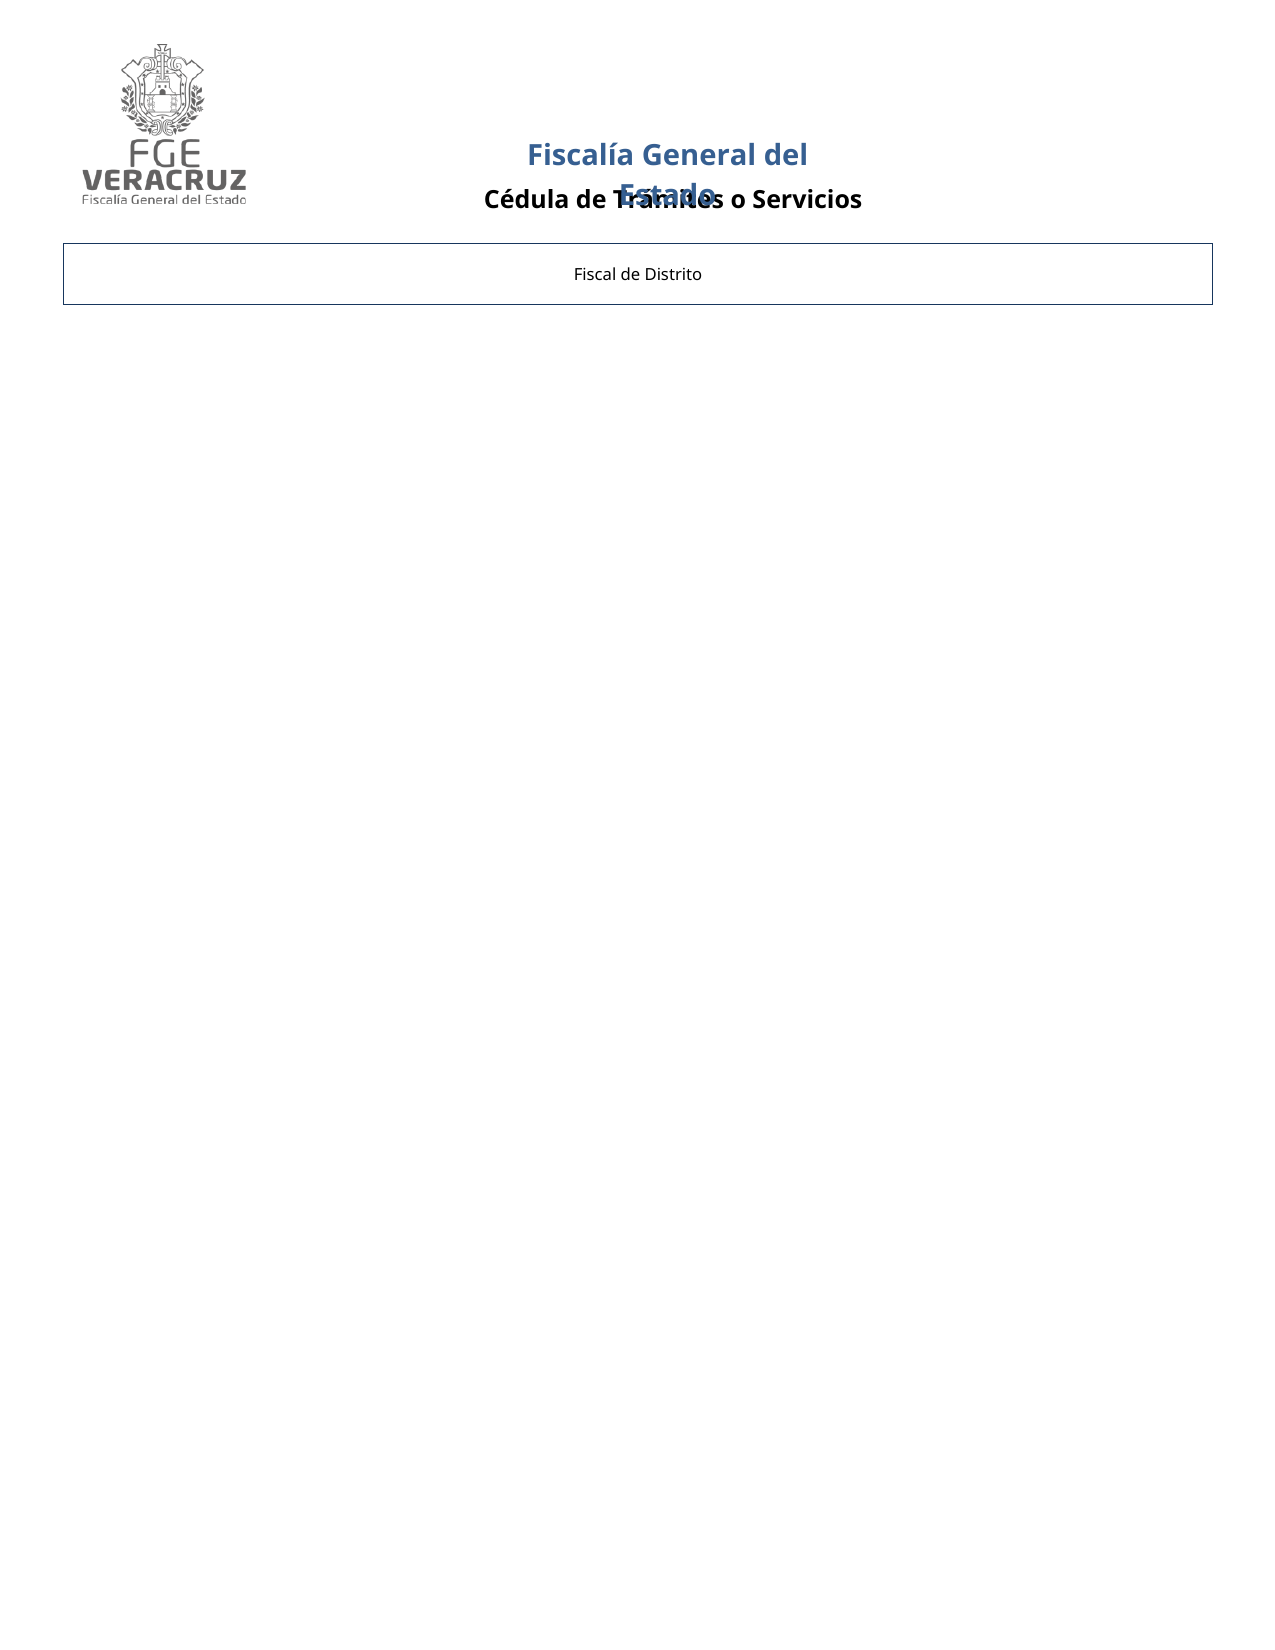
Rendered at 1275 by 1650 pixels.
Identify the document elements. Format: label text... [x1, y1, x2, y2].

table_cell Fiscal de Distrito [64, 244, 1212, 304]
picture [82, 44, 246, 204]
